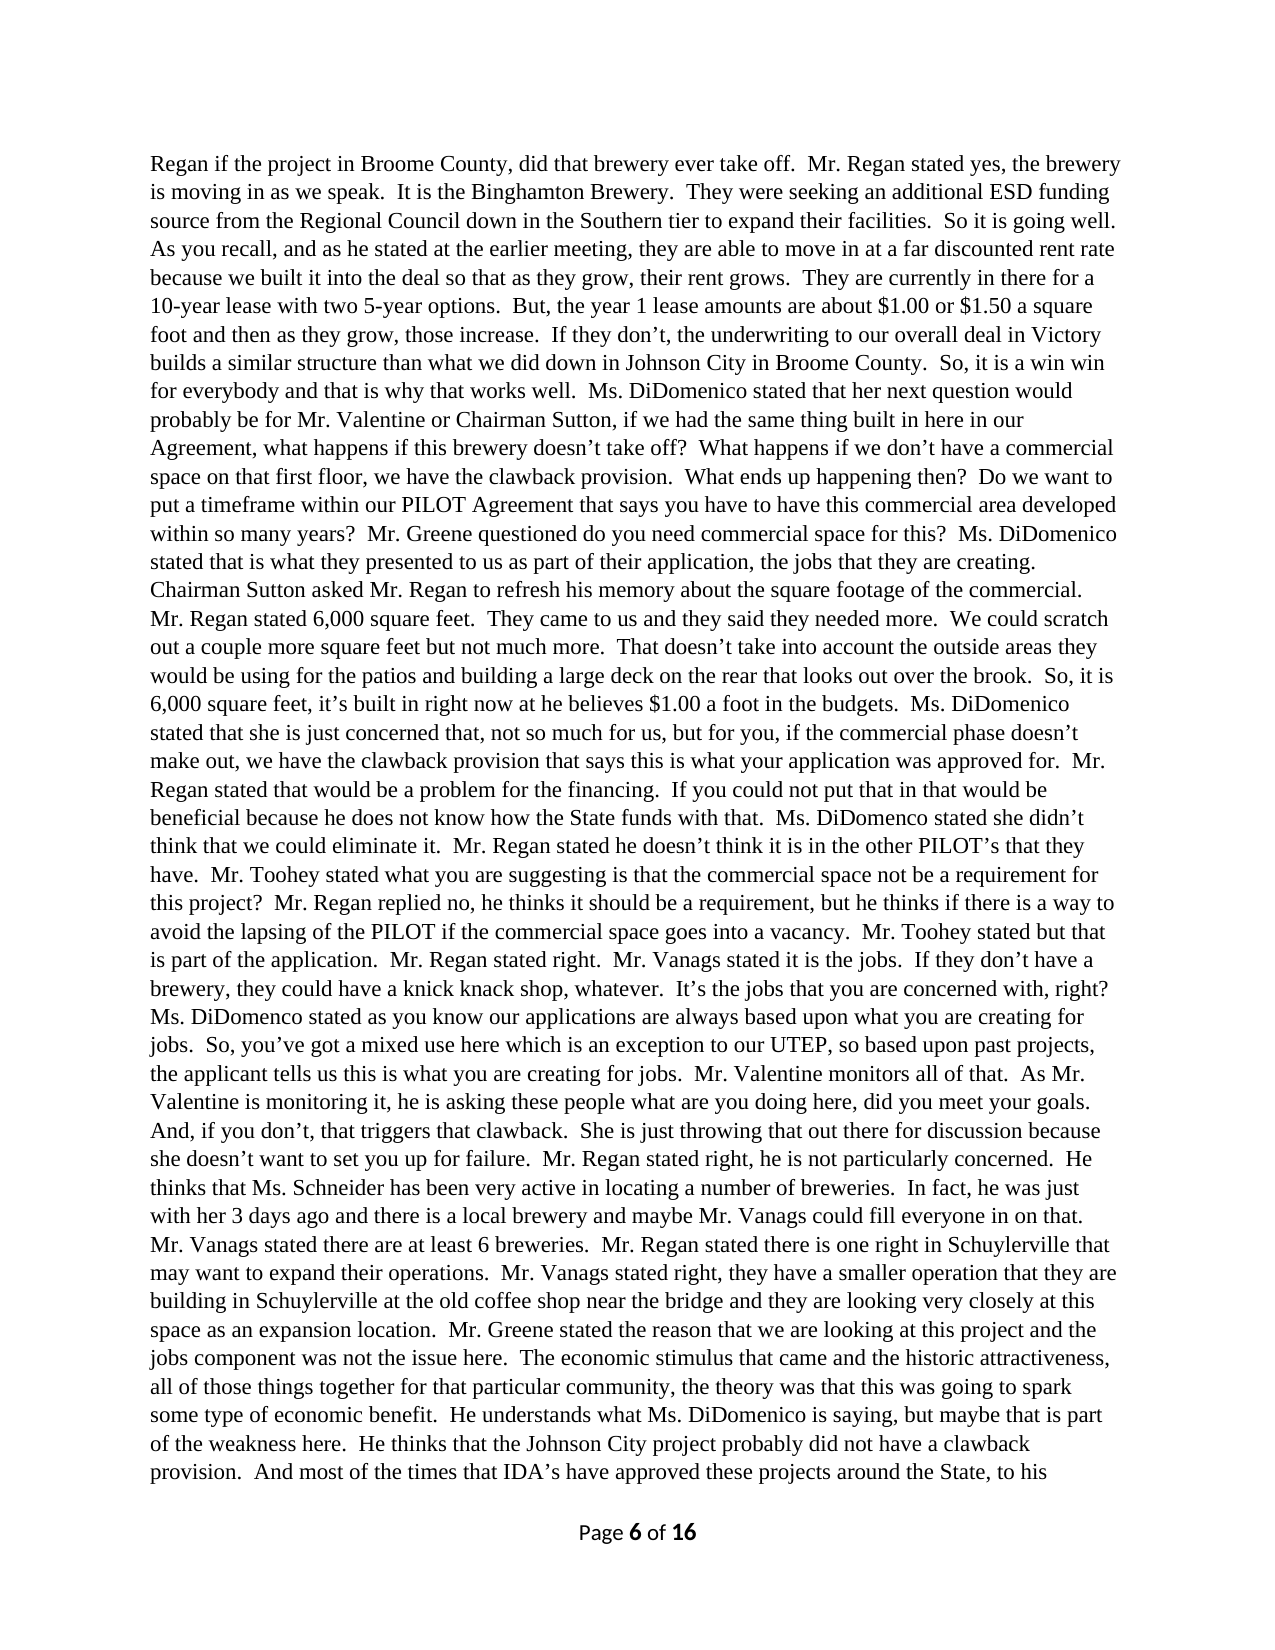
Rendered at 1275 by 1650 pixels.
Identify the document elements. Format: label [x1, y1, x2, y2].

text [150, 150, 1125, 1484]
